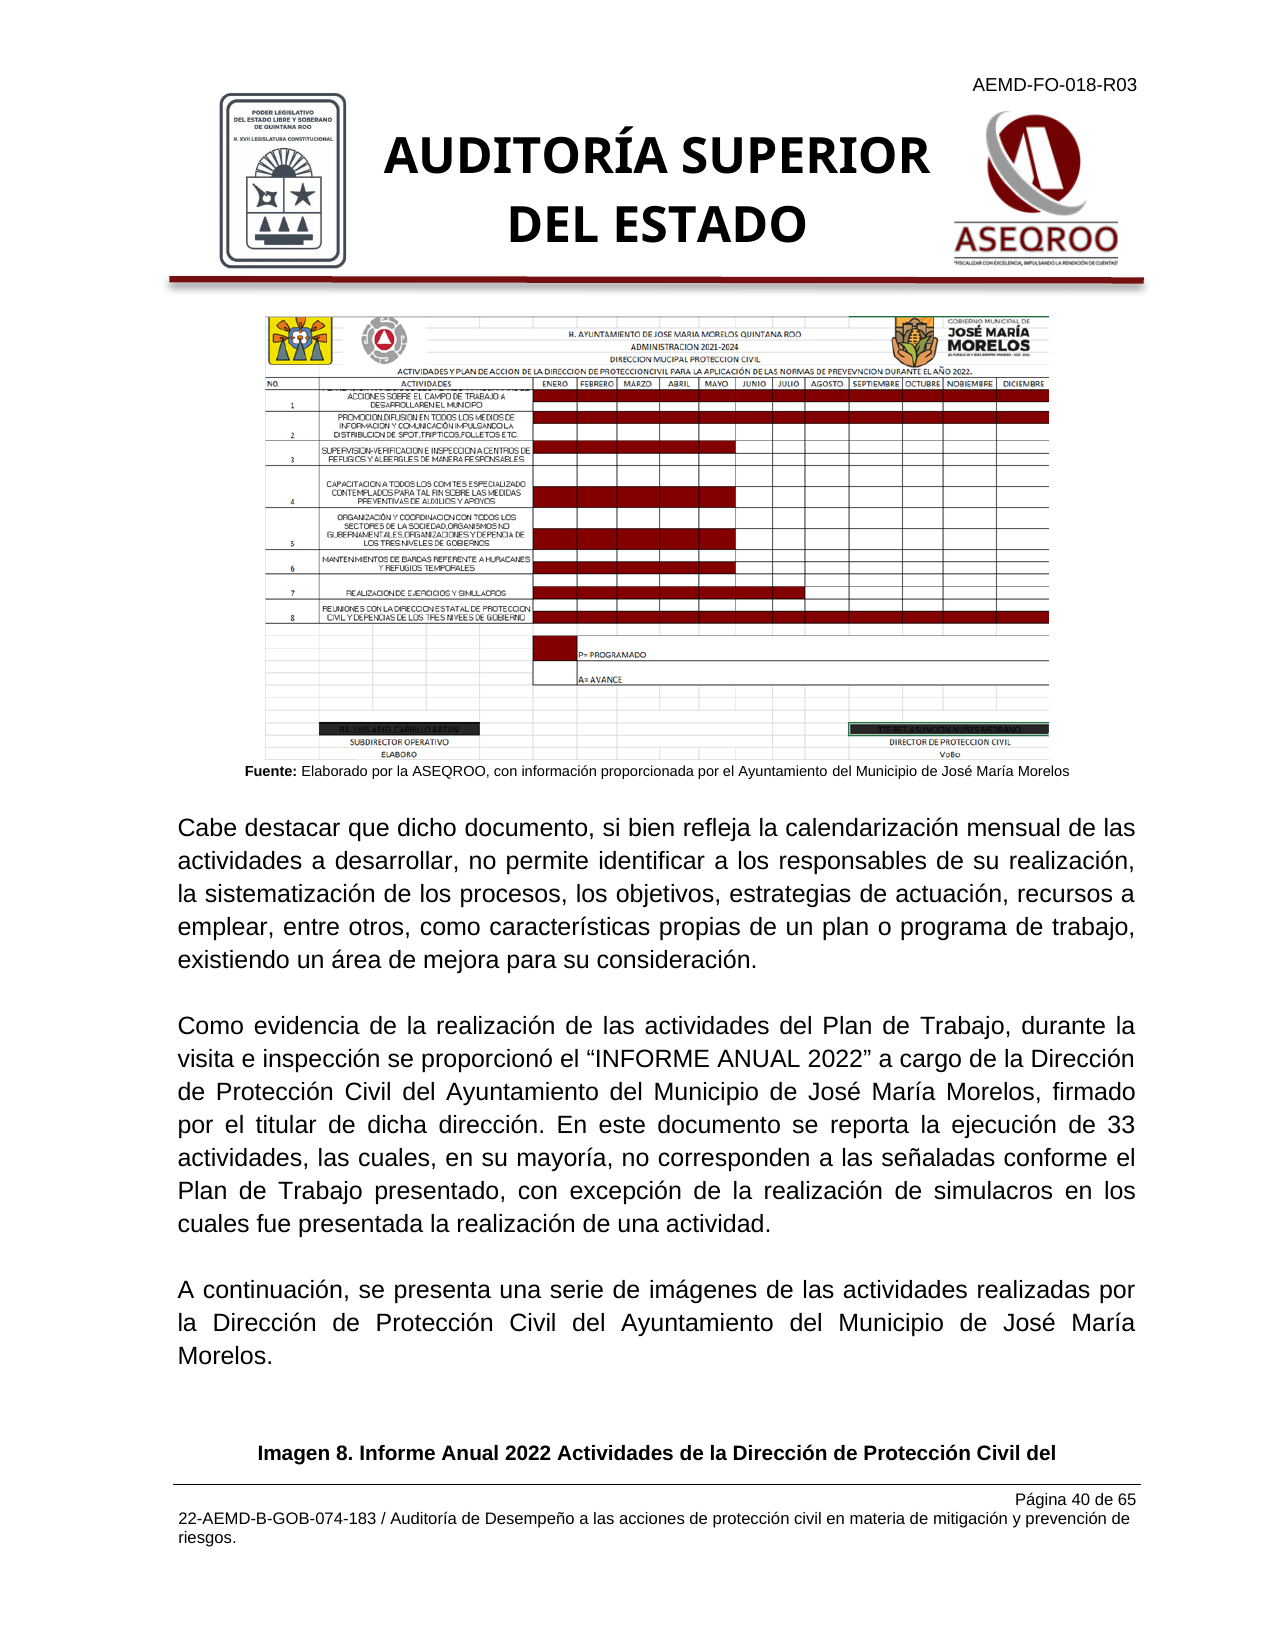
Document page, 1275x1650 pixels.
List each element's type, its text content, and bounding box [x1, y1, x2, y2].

picture [954, 111, 1118, 266]
text Imagen 8. Informe Anual 2022 Actividades de la Dirección de Protección Civil del [177, 1440, 1137, 1464]
text Cabe destacar que dicho documento, si bien refleja la calendarización mensual de las actividades a desarrollar, no permite identificar a los responsables de su realización, la sistematización de los procesos, los objetivos, estrategias de actuación, recursos a emplear, entre otros, como características propias de un plan o programa de trabajo, existiendo un área de mejora para su consideración. [177, 813, 1137, 974]
picture [265, 316, 1049, 760]
picture [219, 92, 347, 269]
text Como evidencia de la realización de las actividades del Plan de Trabajo, durante la visita e inspección se proporcionó el “INFORME ANUAL 2022” a cargo de la Dirección de Protección Civil del Ayuntamiento del Municipio de José María Morelos, firmado por el titular de dicha dirección. En este documento se reporta la ejecución de 33 actividades, las cuales, en su mayoría, no corresponden a las señaladas conforme el Plan de Trabajo presentado, con excepción de la realización de simulacros en los cuales fue presentada la realización de una actividad. [177, 1011, 1137, 1238]
text A continuación, se presenta una serie de imágenes de las actividades realizadas por la Dirección de Protección Civil del Ayuntamiento del Municipio de José María Morelos. [177, 1275, 1137, 1370]
text Fuente: Elaborado por la ASEQROO, con información proporcionada por el Ayuntamiento del Municipio de José María Morelos [177, 763, 1137, 780]
